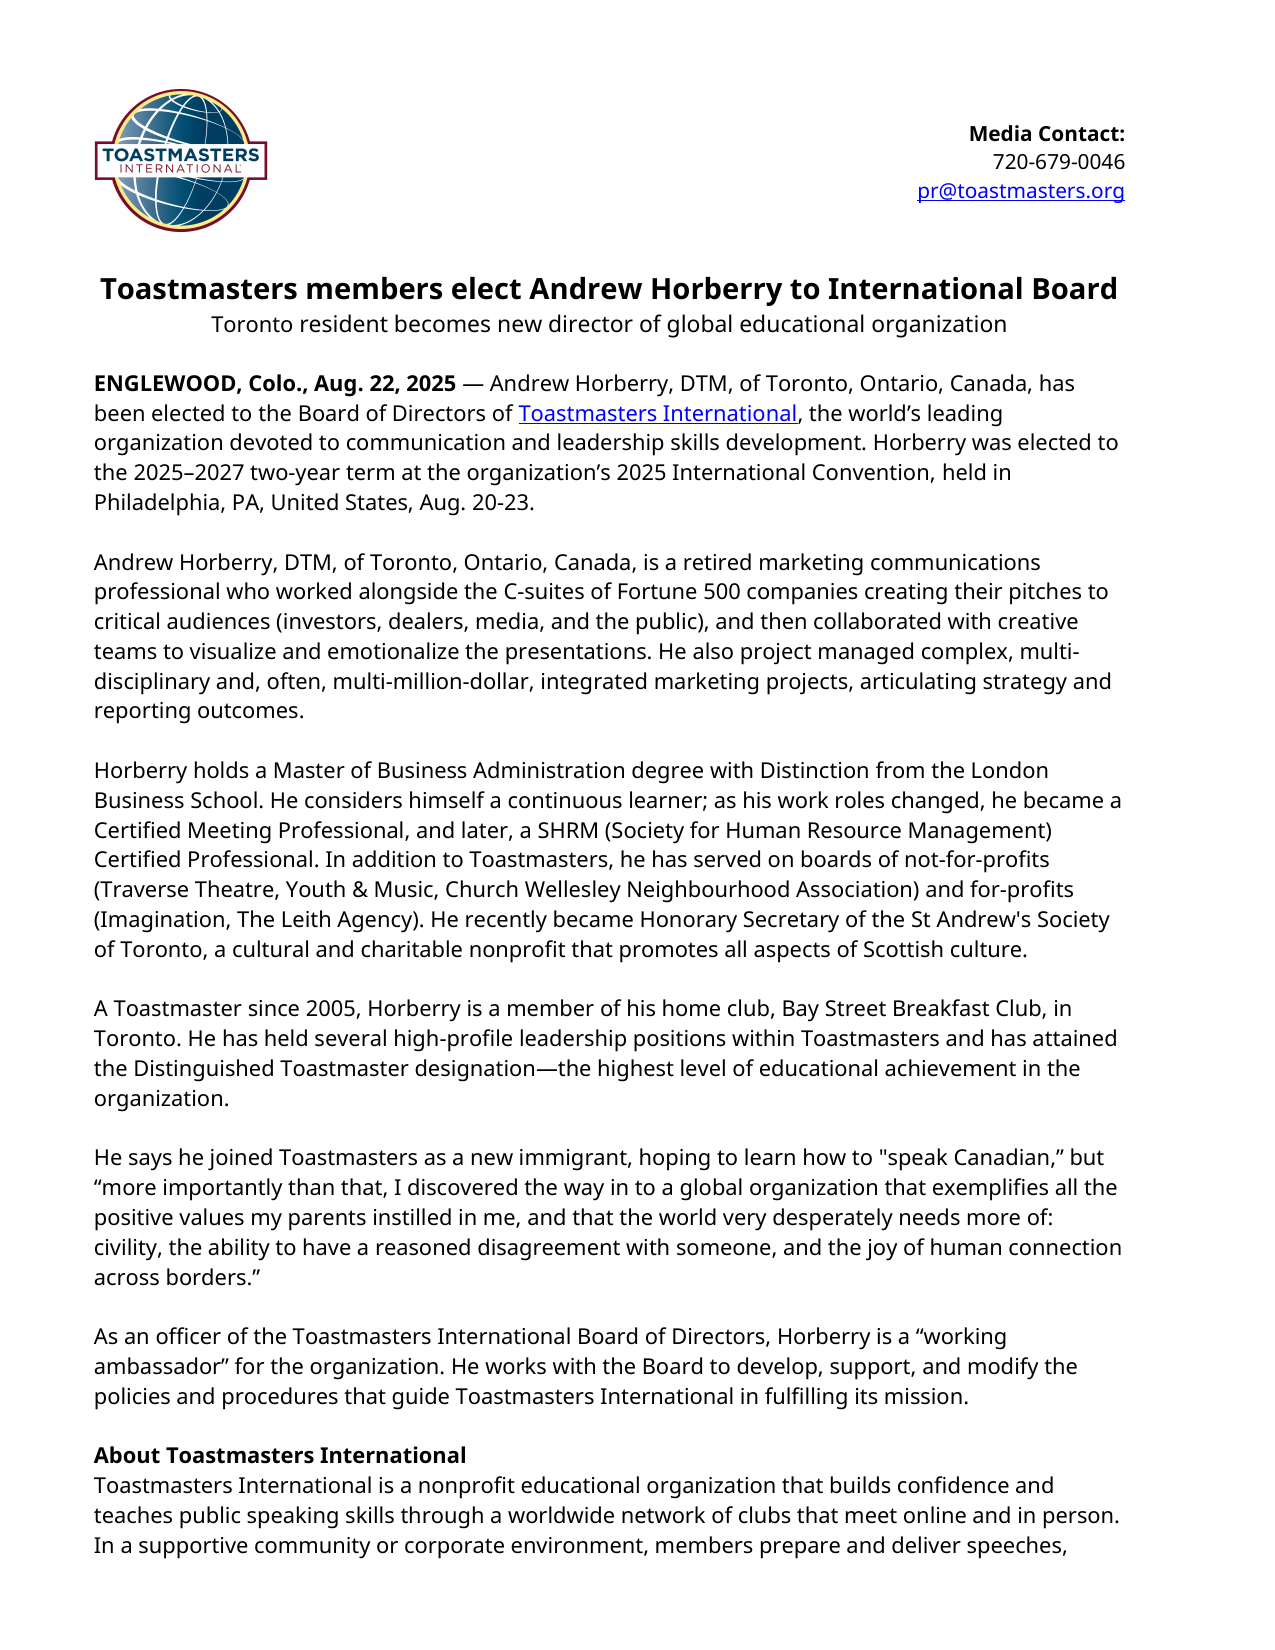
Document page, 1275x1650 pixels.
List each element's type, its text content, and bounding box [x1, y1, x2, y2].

text As an officer of the Toastmasters International Board of Directors, Horberry is a “working ambassador” for the organization. He works with the Board to develop, support, and modify the policies and procedures that guide Toastmasters International in fulfilling its mission. [94, 1321, 1125, 1411]
picture [93, 83, 269, 237]
text A Toastmaster since 2005, Horberry is a member of his home club, Bay Street Breakfast Club, in Toronto. He has held several high-profile leadership positions within Toastmasters and has attained the Distinguished Toastmaster designation—the highest level of educational achievement in the organization. [94, 993, 1125, 1113]
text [94, 1470, 1125, 1559]
text Horberry holds a Master of Business Administration degree with Distinction from the London Business School. He considers himself a continuous learner; as his work roles changed, he became a Certified Meeting Professional, and later, a SHRM (Society for Human Resource Management) Certified Professional. In addition to Toastmasters, he has served on boards of not-for-profits (Traverse Theatre, Youth & Music, Church Wellesley Neighbourhood Association) and for-profits (Imagination, The Leith Agency). He recently became Honorary Secretary of the St Andrew's Society of Toronto, a cultural and charitable nonprofit that promotes all aspects of Scottish culture. [94, 755, 1125, 964]
text About Toastmasters International [94, 1440, 1125, 1470]
text He says he joined Toastmasters as a new immigrant, hoping to learn how to "speak Canadian,” but “more importantly than that, I discovered the way in to a global organization that exemplifies all the positive values my parents instilled in me, and that the world very desperately needs more of: civility, the ability to have a reasoned disagreement with someone, and the joy of human connection across borders.” [94, 1142, 1125, 1291]
text Andrew Horberry, DTM, of Toronto, Ontario, Canada, is a retired marketing communications professional who worked alongside the C-suites of Fortune 500 companies creating their pitches to critical audiences (investors, dealers, media, and the public), and then collaborated with creative teams to visualize and emotionalize the presentations. He also project managed complex, multi-disciplinary and, often, multi-million-dollar, integrated marketing projects, articulating strategy and reporting outcomes. [94, 547, 1125, 725]
text Toastmasters members elect Andrew Horberry to International Board [94, 268, 1125, 308]
text ENGLEWOOD, Colo., Aug. 22, 2025 — Andrew Horberry, DTM, of Toronto, Ontario, Canada, has been elected to the Board of Directors of Toastmasters International, the world’s leading organization devoted to communication and leadership skills development. Horberry was elected to the 2025–2027 two-year term at the organization’s 2025 International Convention, held in Philadelphia, PA, United States, Aug. 20-23. [94, 368, 1125, 517]
text Toronto resident becomes new director of global educational organization [94, 308, 1125, 339]
